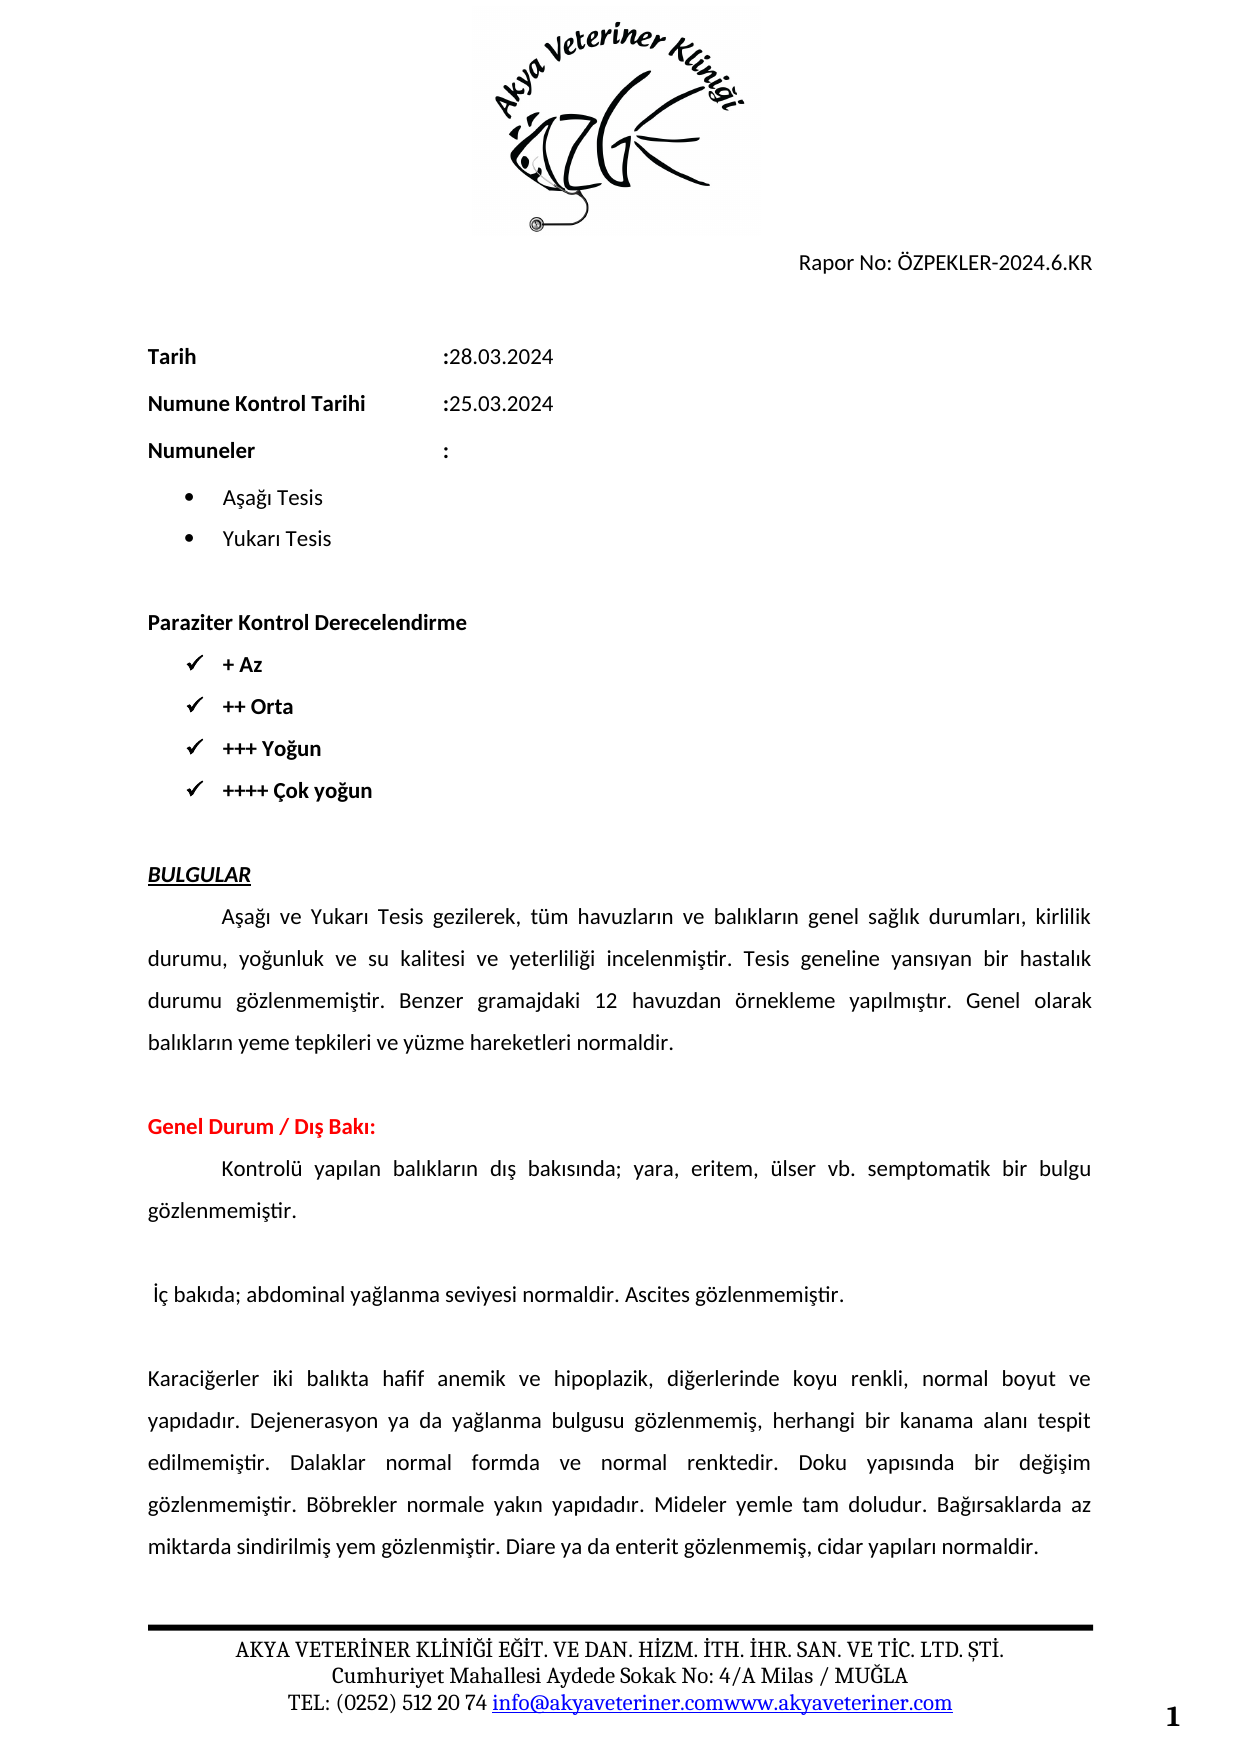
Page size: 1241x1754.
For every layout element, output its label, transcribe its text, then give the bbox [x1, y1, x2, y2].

text Karaciğerler iki balıkta hafif anemik ve hipoplazik, diğerlerinde koyu renkli, normal boyut ve yapıdadır. Dejenerasyon ya da yağlanma bulgusu gözlenmemiş, herhangi bir kanama alanı tespit edilmemiştir. Dalaklar normal formda ve normal renktedir. Doku yapısında bir değişim gözlenmemiştir. Böbrekler normale yakın yapıdadır. Mideler yemle tam doludur. Bağırsaklarda az miktarda sindirilmiş yem gözlenmiştir. Diare ya da enterit gözlenmemiş, cidar yapıları normaldir. [148, 1364, 1093, 1560]
text Aşağı ve Yukarı Tesis gezilerek, tüm havuzların ve balıkların genel sağlık durumları, kirlilik durumu, yoğunluk ve su kalitesi ve yeterliliği incelenmiştir. Tesis geneline yansıyan bir hastalık durumu gözlenmemiştir. Benzer gramajdaki 12 havuzdan örnekleme yapılmıştır. Genel olarak balıkların yeme tepkileri ve yüzme hareketleri normaldir. [148, 902, 1093, 1056]
text Paraziter Kontrol Derecelendirme [148, 608, 1093, 637]
text BULGULAR [148, 860, 1093, 888]
list + Az [185, 651, 1093, 678]
list ++++ Çok yoğun [185, 776, 1093, 804]
text Rapor No: ÖZPEKLER-2024.6.KR [148, 248, 1093, 276]
text Numune Kontrol Tarihi :25.03.2024 [148, 389, 1093, 417]
text Numuneler : [148, 436, 1093, 464]
list ++ Orta [185, 692, 1093, 721]
list Aşağı Tesis [185, 483, 1093, 511]
text İç bakıda; abdominal yağlanma seviyesi normaldir. Ascites gözlenmemiştir. [148, 1280, 1093, 1308]
text Genel Durum / Dış Bakı: [148, 1112, 1093, 1140]
text Tarih :28.03.2024 [148, 342, 1093, 370]
list Yukarı Tesis [185, 524, 1093, 553]
list +++ Yoğun [185, 734, 1093, 762]
picture [471, 6, 762, 236]
text Kontrolü yapılan balıkların dış bakısında; yara, eritem, ülser vb. semptomatik bir bulgu gözlenmemiştir. [148, 1154, 1093, 1224]
